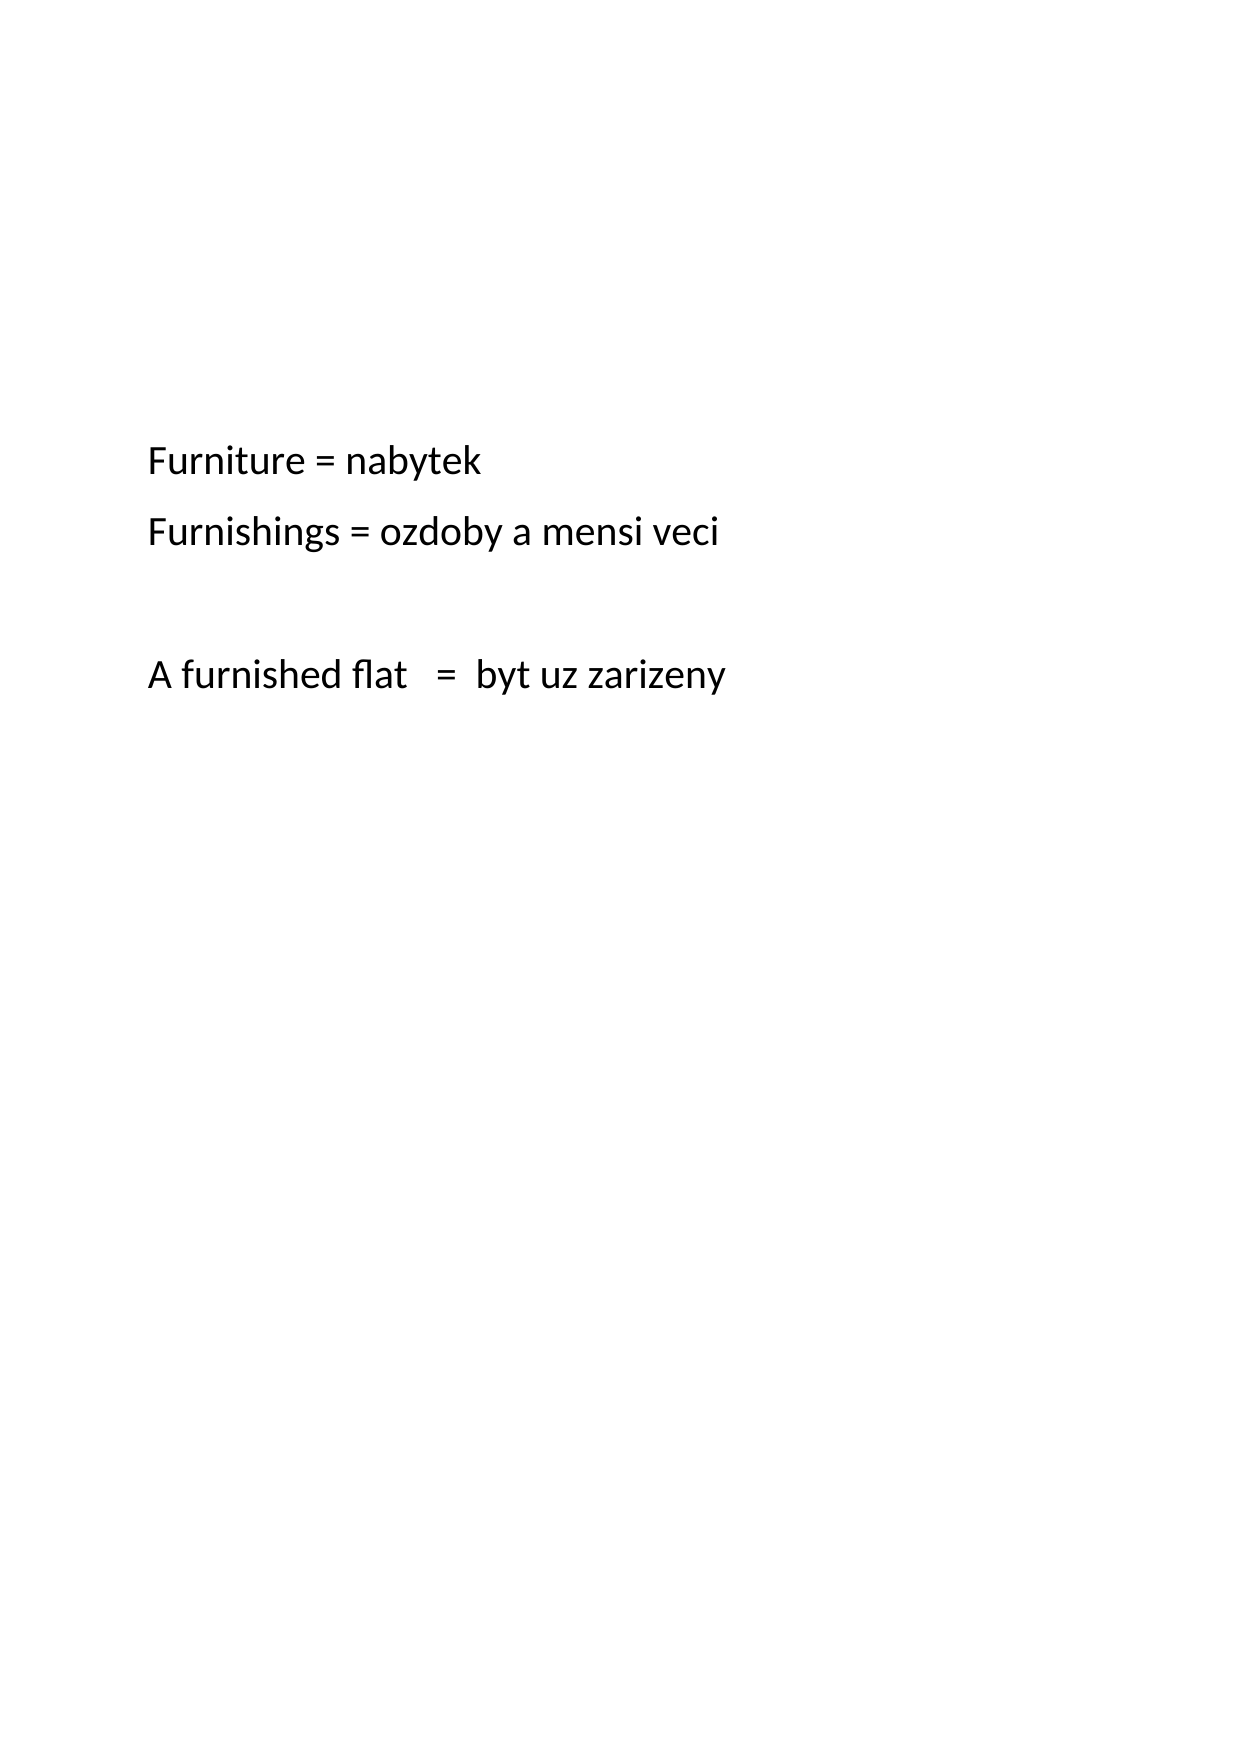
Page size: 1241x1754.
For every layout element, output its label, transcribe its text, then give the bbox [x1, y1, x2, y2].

text Furnishings = ozdoby a mensi veci [148, 505, 1093, 556]
text Furniture = nabytek [148, 434, 1093, 485]
text A furnished flat = byt uz zarizeny [148, 648, 1093, 699]
